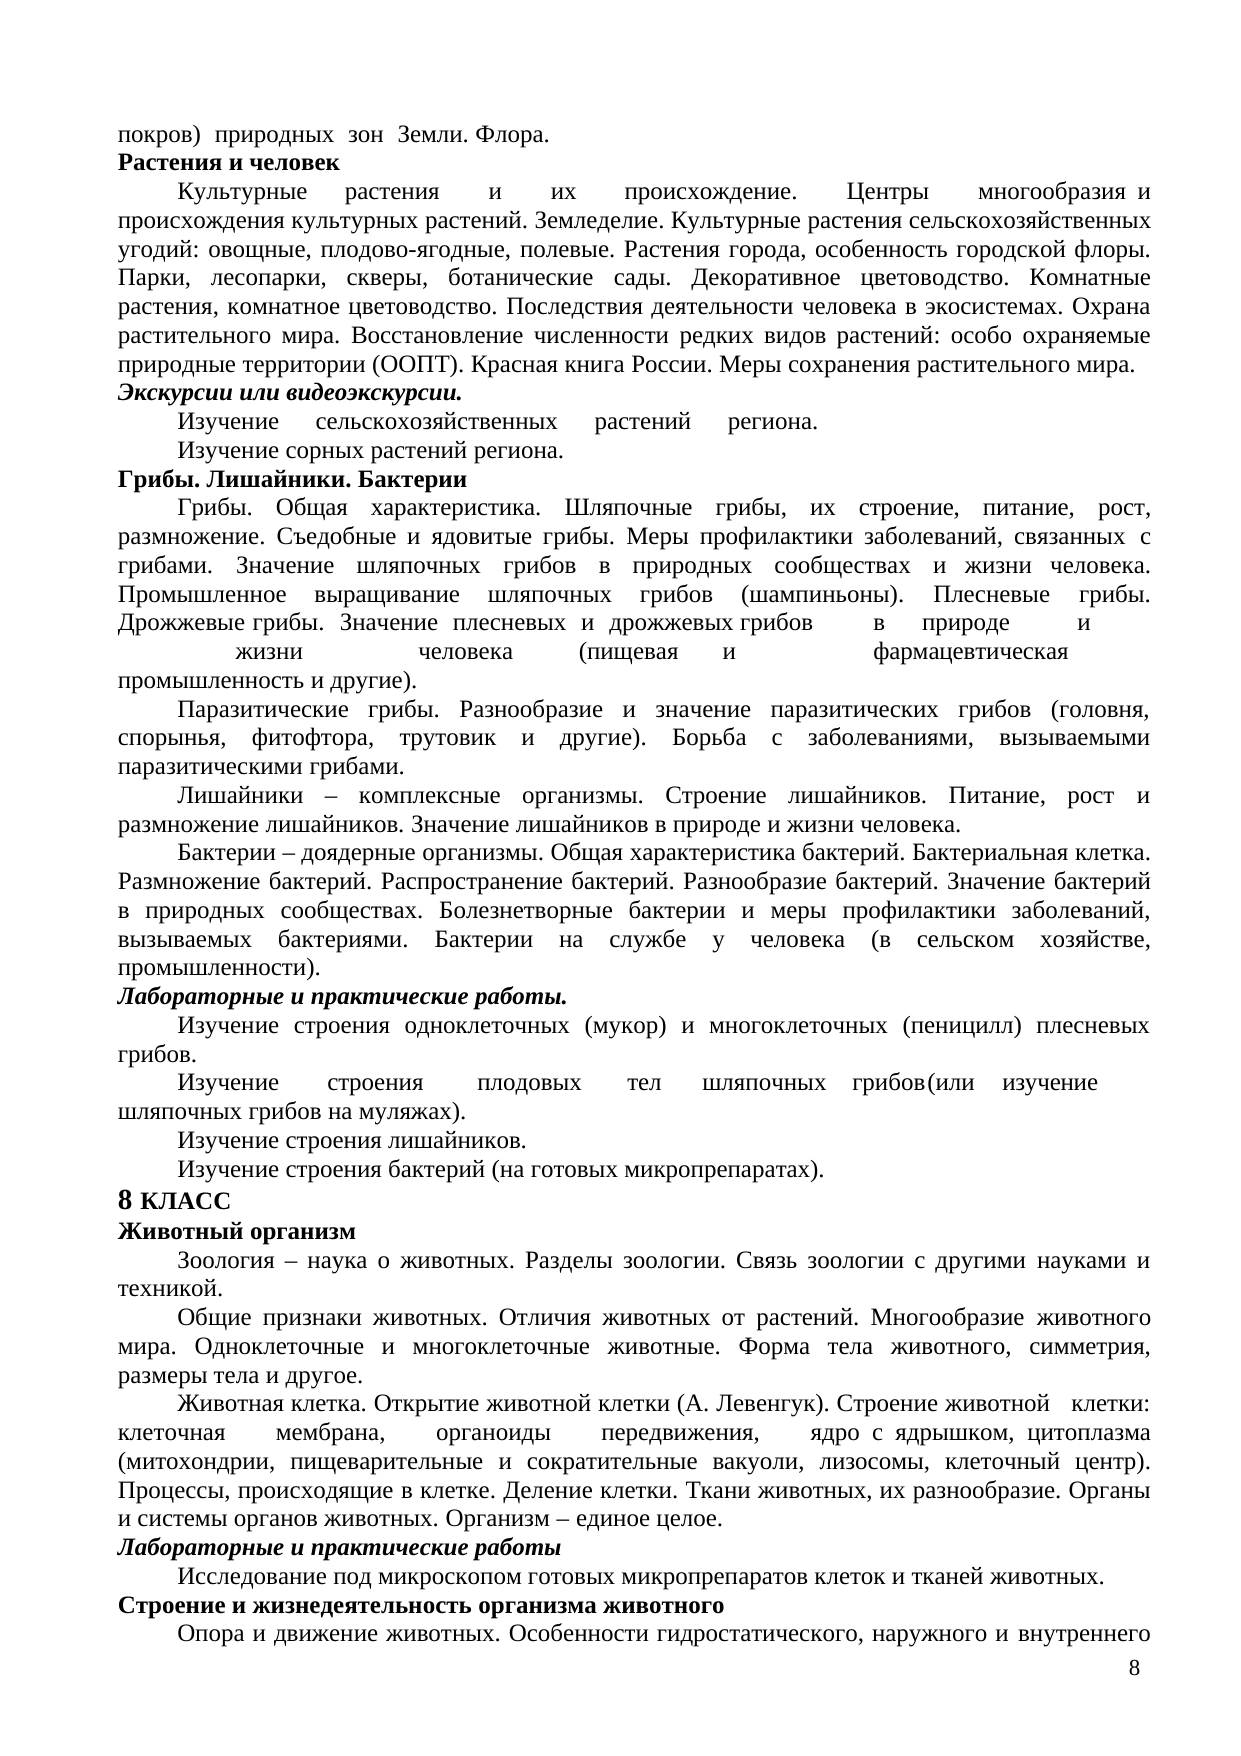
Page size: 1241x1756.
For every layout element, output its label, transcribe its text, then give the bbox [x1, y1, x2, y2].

text Грибы. Общая характеристика. Шляпочные грибы, их строение, питание, рост, размножение. Съедобные и ядовитые грибы. Меры профилактики заболеваний, связанных с грибами. Значение шляпочных грибов в природных сообществах и жизни человека. Промышленное выращивание шляпочных грибов (шампиньоны). Плесневые грибы. Дрожжевые грибы. Значение плесневых и дрожжевых грибов в природе и жизни человека (пищевая и фармацевтическая [118, 492, 1151, 665]
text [118, 119, 1150, 147]
text Культурные растения и их происхождение. Центры многообразия и происхождения культурных растений. Земледелие. Культурные растения сельскохозяйственных угодий: овощные, плодово-ягодные, полевые. Растения города, особенность городской флоры. Парки, лесопарки, скверы, ботанические сады. Декоративное цветоводство. Комнатные растения, комнатное цветоводство. Последствия деятельности человека в экосистемах. Охрана растительного мира. Восстановление численности редких видов растений: особо охраняемые природные территории (ООПТ). Красная книга России. Меры сохранения растительного мира. [118, 176, 1151, 377]
text Исследование под микроскопом готовых микропрепаратов клеток и тканей животных. [118, 1561, 1151, 1590]
text Изучение строения одноклеточных (мукор) и многоклеточных (пеницилл) плесневых грибов. [118, 1010, 1150, 1067]
text Лишайники – комплексные организмы. Строение лишайников. Питание, рост и размножение лишайников. Значение лишайников в природе и жизни человека. [118, 780, 1150, 837]
subtitle КЛАСС [118, 1182, 1165, 1216]
subtitle Грибы. Лишайники. Бактерии [118, 464, 1165, 492]
text Животный организм [118, 1216, 1165, 1245]
text Паразитические грибы. Разнообразие и значение паразитических грибов (головня, спорынья, фитофтора, трутовик и другие). Борьба с заболеваниями, вызываемыми паразитическими грибами. [118, 694, 1150, 780]
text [118, 1618, 1151, 1647]
text Животная клетка. Открытие животной клетки (А. Левенгук). Строение животной клетки: клеточная мембрана, органоиды передвижения, ядро с ядрышком, цитоплазма (митохондрии, пищеварительные и сократительные вакуоли, лизосомы, клеточный центр). Процессы, происходящие в клетке. Деление клетки. Ткани животных, их разнообразие. Органы и системы органов животных. Организм – единое целое. [118, 1388, 1151, 1532]
text Изучение сельскохозяйственных растений региона. Изучение сорных растений региона. [177, 406, 818, 464]
subtitle Лабораторные и практические работы. [118, 981, 1165, 1010]
text Бактерии – доядерные организмы. Общая характеристика бактерий. Бактериальная клетка. Размножение бактерий. Распространение бактерий. Разнообразие бактерий. Значение бактерий в природных сообществах. Болезнетворные бактерии и меры профилактики заболеваний, вызываемых бактериями. Бактерии на службе у человека (в сельском хозяйстве, промышленности). [118, 837, 1151, 981]
text промышленность и другие). [118, 665, 1165, 694]
subtitle Растения и человек [118, 147, 1165, 176]
text Изучение строения плодовых тел шляпочных грибов (или изучение шляпочных грибов на муляжах). [118, 1067, 1150, 1125]
text Изучение строения лишайников. [177, 1125, 1165, 1154]
subtitle Строение и жизнедеятельность организма животного [118, 1590, 1165, 1618]
subtitle Экскурсии или видеоэкскурсии. [118, 377, 1165, 406]
text Общие признаки животных. Отличия животных от растений. Многообразие животного мира. Одноклеточные и многоклеточные животные. Форма тела животного, симметрия, размеры тела и другое. [118, 1302, 1151, 1388]
text Изучение строения бактерий (на готовых микропрепаратах). [177, 1154, 1165, 1182]
text Зоология – наука о животных. Разделы зоологии. Связь зоологии с другими науками и техникой. [118, 1245, 1150, 1302]
subtitle Лабораторные и практические работы [118, 1532, 1165, 1561]
